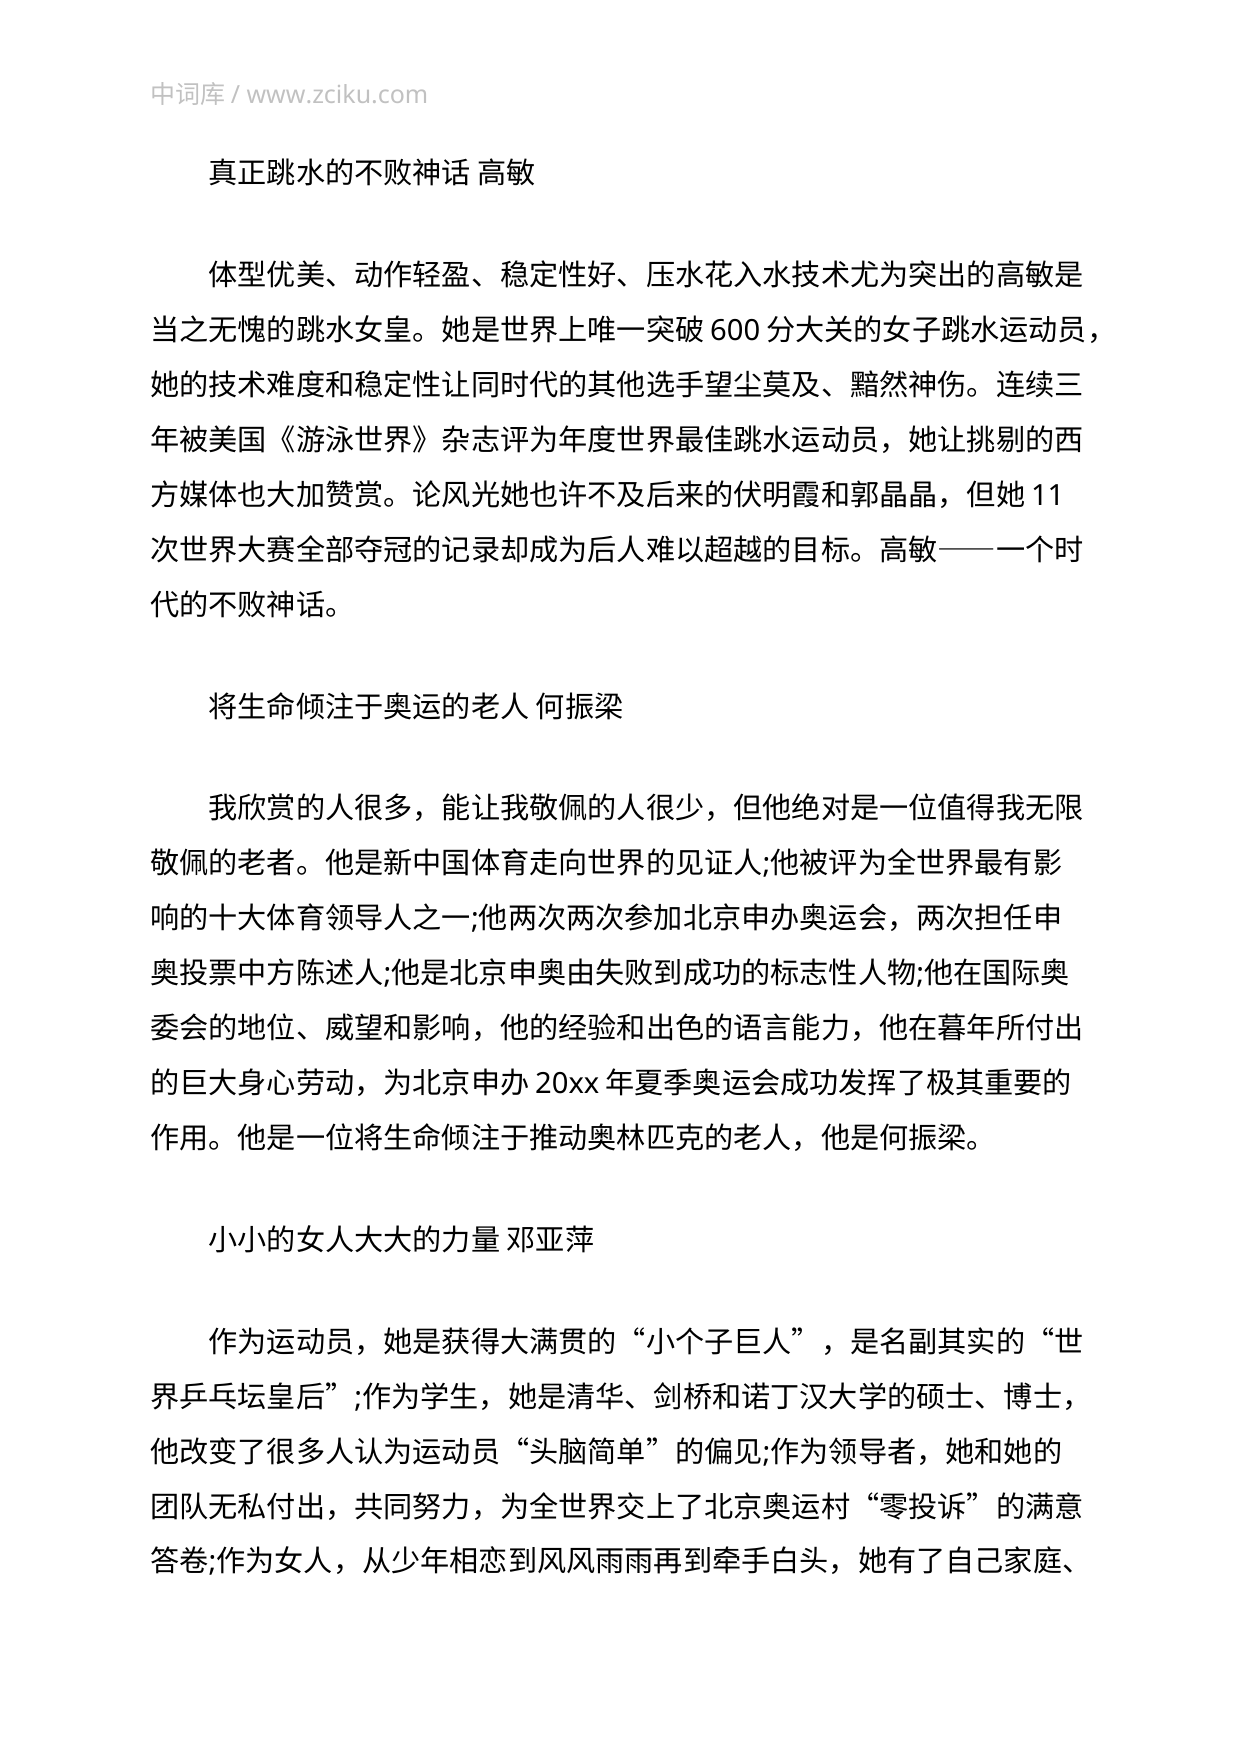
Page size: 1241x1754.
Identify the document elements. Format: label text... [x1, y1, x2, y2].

text 体型优美、动作轻盈、稳定性好、压水花入水技术尤为突出的高敏是当之无愧的跳水女皇。她是世界上唯一突破600分大关的女子跳水运动员，她的技术难度和稳定性让同时代的其他选手望尘莫及、黯然神伤。连续三年被美国《游泳世界》杂志评为年度世界最佳跳水运动员，她让挑剔的西方媒体也大加赞赏。论风光她也许不及后来的伏明霞和郭晶晶，但她11次世界大赛全部夺冠的记录却成为后人难以超越的目标。高敏——一个时代的不败神话。 [150, 252, 1090, 624]
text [150, 1318, 1090, 1580]
text 将生命倾注于奥运的老人 何振梁 [150, 683, 1090, 725]
text 我欣赏的人很多，能让我敬佩的人很少，但他绝对是一位值得我无限敬佩的老者。他是新中国体育走向世界的见证人;他被评为全世界最有影响的十大体育领导人之一;他两次两次参加北京申办奥运会，两次担任申奥投票中方陈述人;他是北京申奥由失败到成功的标志性人物;他在国际奥委会的地位、威望和影响，他的经验和出色的语言能力，他在暮年所付出的巨大身心劳动，为北京申办20xx年夏季奥运会成功发挥了极其重要的作用。他是一位将生命倾注于推动奥林匹克的老人，他是何振梁。 [150, 785, 1090, 1157]
text 小小的女人大大的力量 邓亚萍 [150, 1216, 1090, 1259]
text 真正跳水的不败神话 高敏 [150, 150, 1090, 192]
